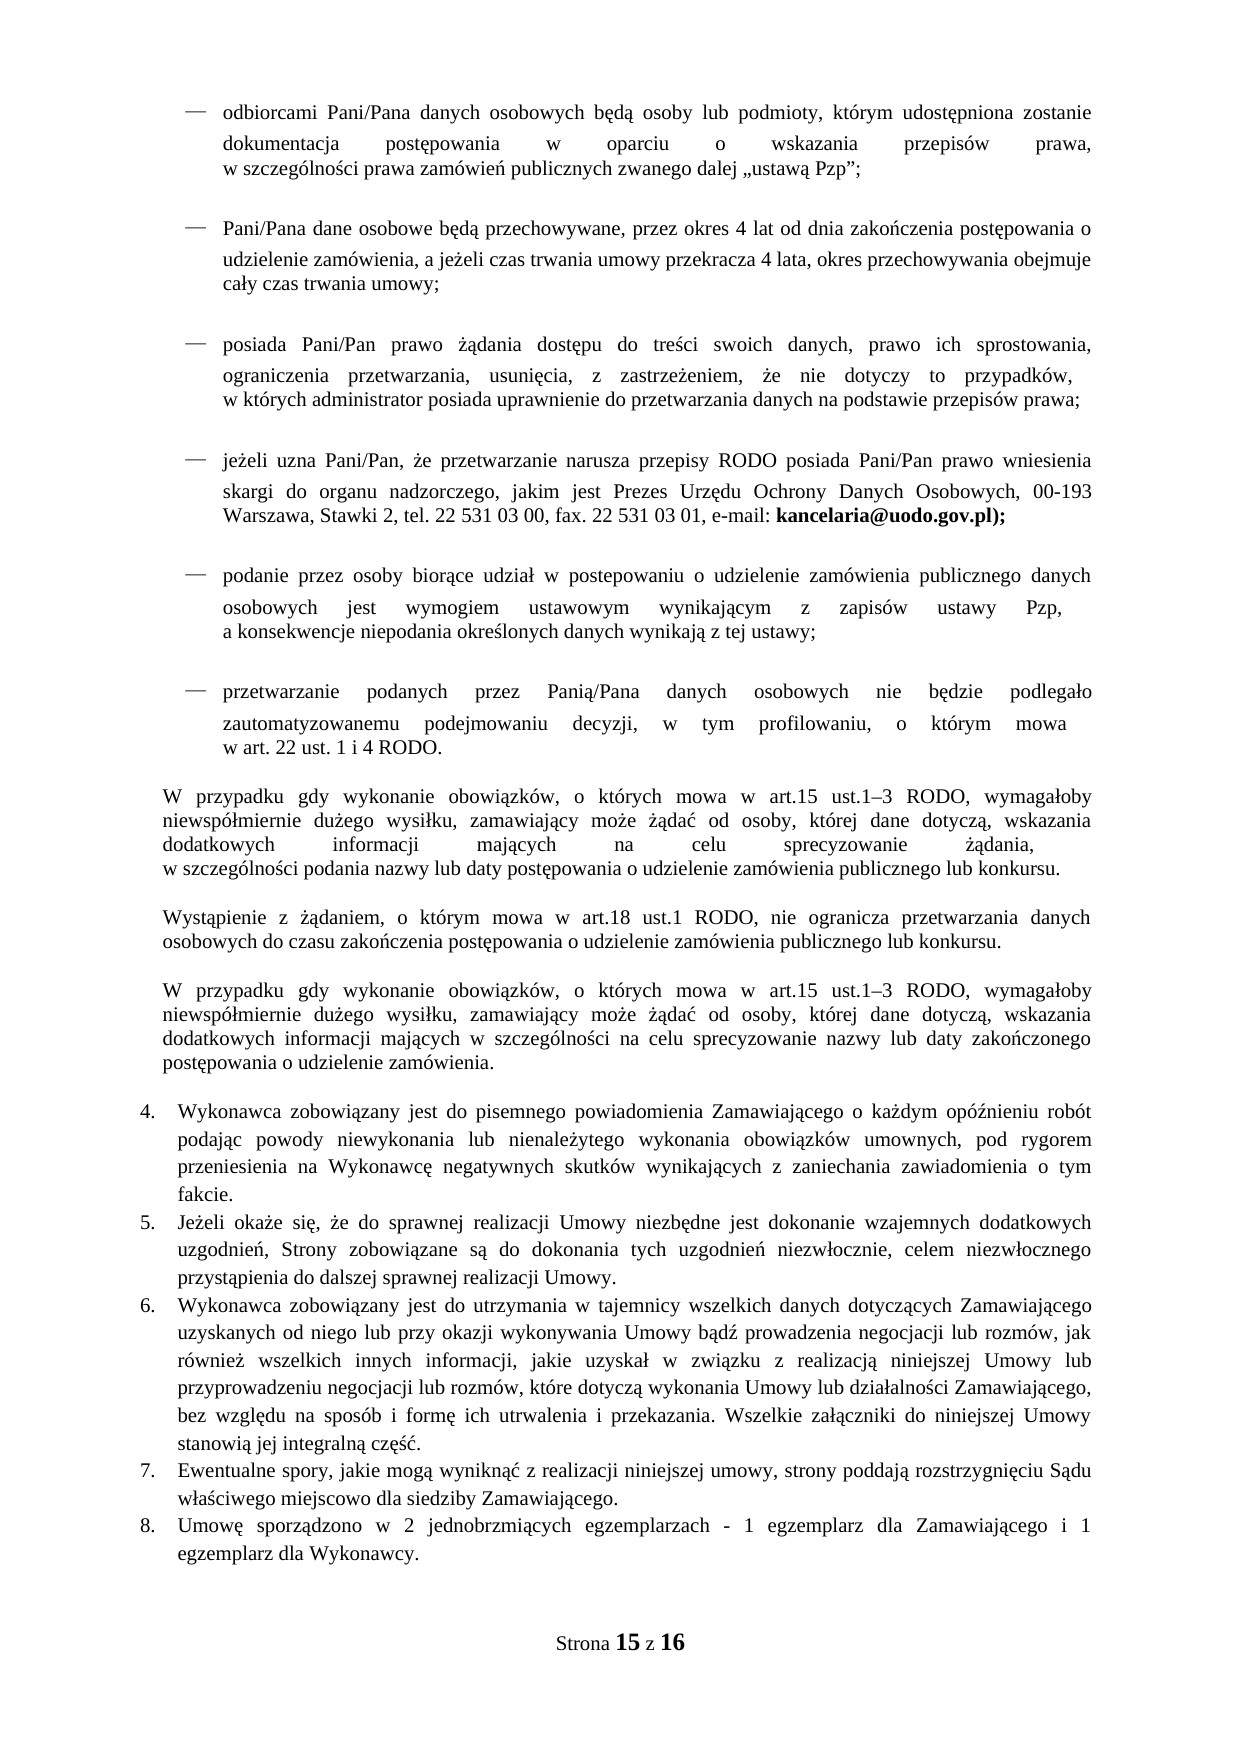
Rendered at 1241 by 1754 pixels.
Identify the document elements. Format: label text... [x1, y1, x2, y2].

list odbiorcami Pani/Pana danych osobowych będą osoby lub podmioty, którym udostępniona zostanie dokumentacja postępowania w oparciu o wskazania przepisów prawa, w szczególności prawa zamówień publicznych zwanego dalej „ustawą Pzp”; [185, 89, 1093, 179]
list posiada Pani/Pan prawo żądania dostępu do treści swoich danych, prawo ich sprostowania, ograniczenia przetwarzania, usunięcia, z zastrzeżeniem, że nie dotyczy to przypadków, w których administrator posiada uprawnienie do przetwarzania danych na podstawie przepisów prawa; [185, 320, 1093, 411]
list Jeżeli okaże się, że do sprawnej realizacji Umowy niezbędne jest dokonanie wzajemnych dodatkowych uzgodnień, Strony zobowiązane są do dokonania tych uzgodnień niezwłocznie, celem niezwłocznego przystąpienia do dalszej sprawnej realizacji Umowy. [140, 1210, 1093, 1289]
text W przypadku gdy wykonanie obowiązków, o których mowa w art.15 ust.1–3 RODO, wymagałoby niewspółmiernie dużego wysiłku, zamawiający może żądać od osoby, której dane dotyczą, wskazania dodatkowych informacji mających w szczególności na celu sprecyzowanie nazwy lub daty zakończonego postępowania o udzielenie zamówienia. [162, 978, 1093, 1074]
text W przypadku gdy wykonanie obowiązków, o których mowa w art.15 ust.1–3 RODO, wymagałoby niewspółmiernie dużego wysiłku, zamawiający może żądać od osoby, której dane dotyczą, wskazania dodatkowych informacji mających na celu sprecyzowanie żądania, w szczególności podania nazwy lub daty postępowania o udzielenie zamówienia publicznego lub konkursu. [162, 784, 1093, 880]
list Ewentualne spory, jakie mogą wyniknąć z realizacji niniejszej umowy, strony poddają rozstrzygnięciu Sądu właściwego miejscowo dla siedziby Zamawiającego. [140, 1458, 1093, 1510]
list podanie przez osoby biorące udział w postepowaniu o udzielenie zamówienia publicznego danych osobowych jest wymogiem ustawowym wynikającym z zapisów ustawy Pzp, a konsekwencje niepodania określonych danych wynikają z tej ustawy; [185, 552, 1093, 643]
list jeżeli uzna Pani/Pan, że przetwarzanie narusza przepisy RODO posiada Pani/Pan prawo wniesienia skargi do organu nadzorczego, jakim jest Prezes Urzędu Ochrony Danych Osobowych, 00-193 Warszawa, Stawki 2, tel. 22 531 03 00, fax. 22 531 03 01, e-mail: kancelaria@uodo.gov.pl); [185, 436, 1093, 527]
list Umowę sporządzono w 2 jednobrzmiących egzemplarzach - 1 egzemplarz dla Zamawiającego i 1 egzemplarz dla Wykonawcy. [140, 1513, 1093, 1565]
list Pani/Pana dane osobowe będą przechowywane, przez okres 4 lat od dnia zakończenia postępowania o udzielenie zamówienia, a jeżeli czas trwania umowy przekracza 4 lata, okres przechowywania obejmuje cały czas trwania umowy; [185, 204, 1093, 295]
list przetwarzanie podanych przez Panią/Pana danych osobowych nie będzie podlegało zautomatyzowanemu podejmowaniu decyzji, w tym profilowaniu, o którym mowa w art. 22 ust. 1 i 4 RODO. [185, 668, 1093, 759]
text Wystąpienie z żądaniem, o którym mowa w art.18 ust.1 RODO, nie ogranicza przetwarzania danych osobowych do czasu zakończenia postępowania o udzielenie zamówienia publicznego lub konkursu. [162, 905, 1093, 953]
list Wykonawca zobowiązany jest do utrzymania w tajemnicy wszelkich danych dotyczących Zamawiającego uzyskanych od niego lub przy okazji wykonywania Umowy bądź prowadzenia negocjacji lub rozmów, jak również wszelkich innych informacji, jakie uzyskał w związku z realizacją niniejszej Umowy lub przyprowadzeniu negocjacji lub rozmów, które dotyczą wykonania Umowy lub działalności Zamawiającego, bez względu na sposób i formę ich utrwalenia i przekazania. Wszelkie załączniki do niniejszej Umowy stanowią jej integralną część. [140, 1292, 1093, 1454]
list Wykonawca zobowiązany jest do pisemnego powiadomienia Zamawiającego o każdym opóźnieniu robót podając powody niewykonania lub nienależytego wykonania obowiązków umownych, pod rygorem przeniesienia na Wykonawcę negatywnych skutków wynikających z zaniechania zawiadomienia o tym fakcie. [140, 1099, 1093, 1206]
